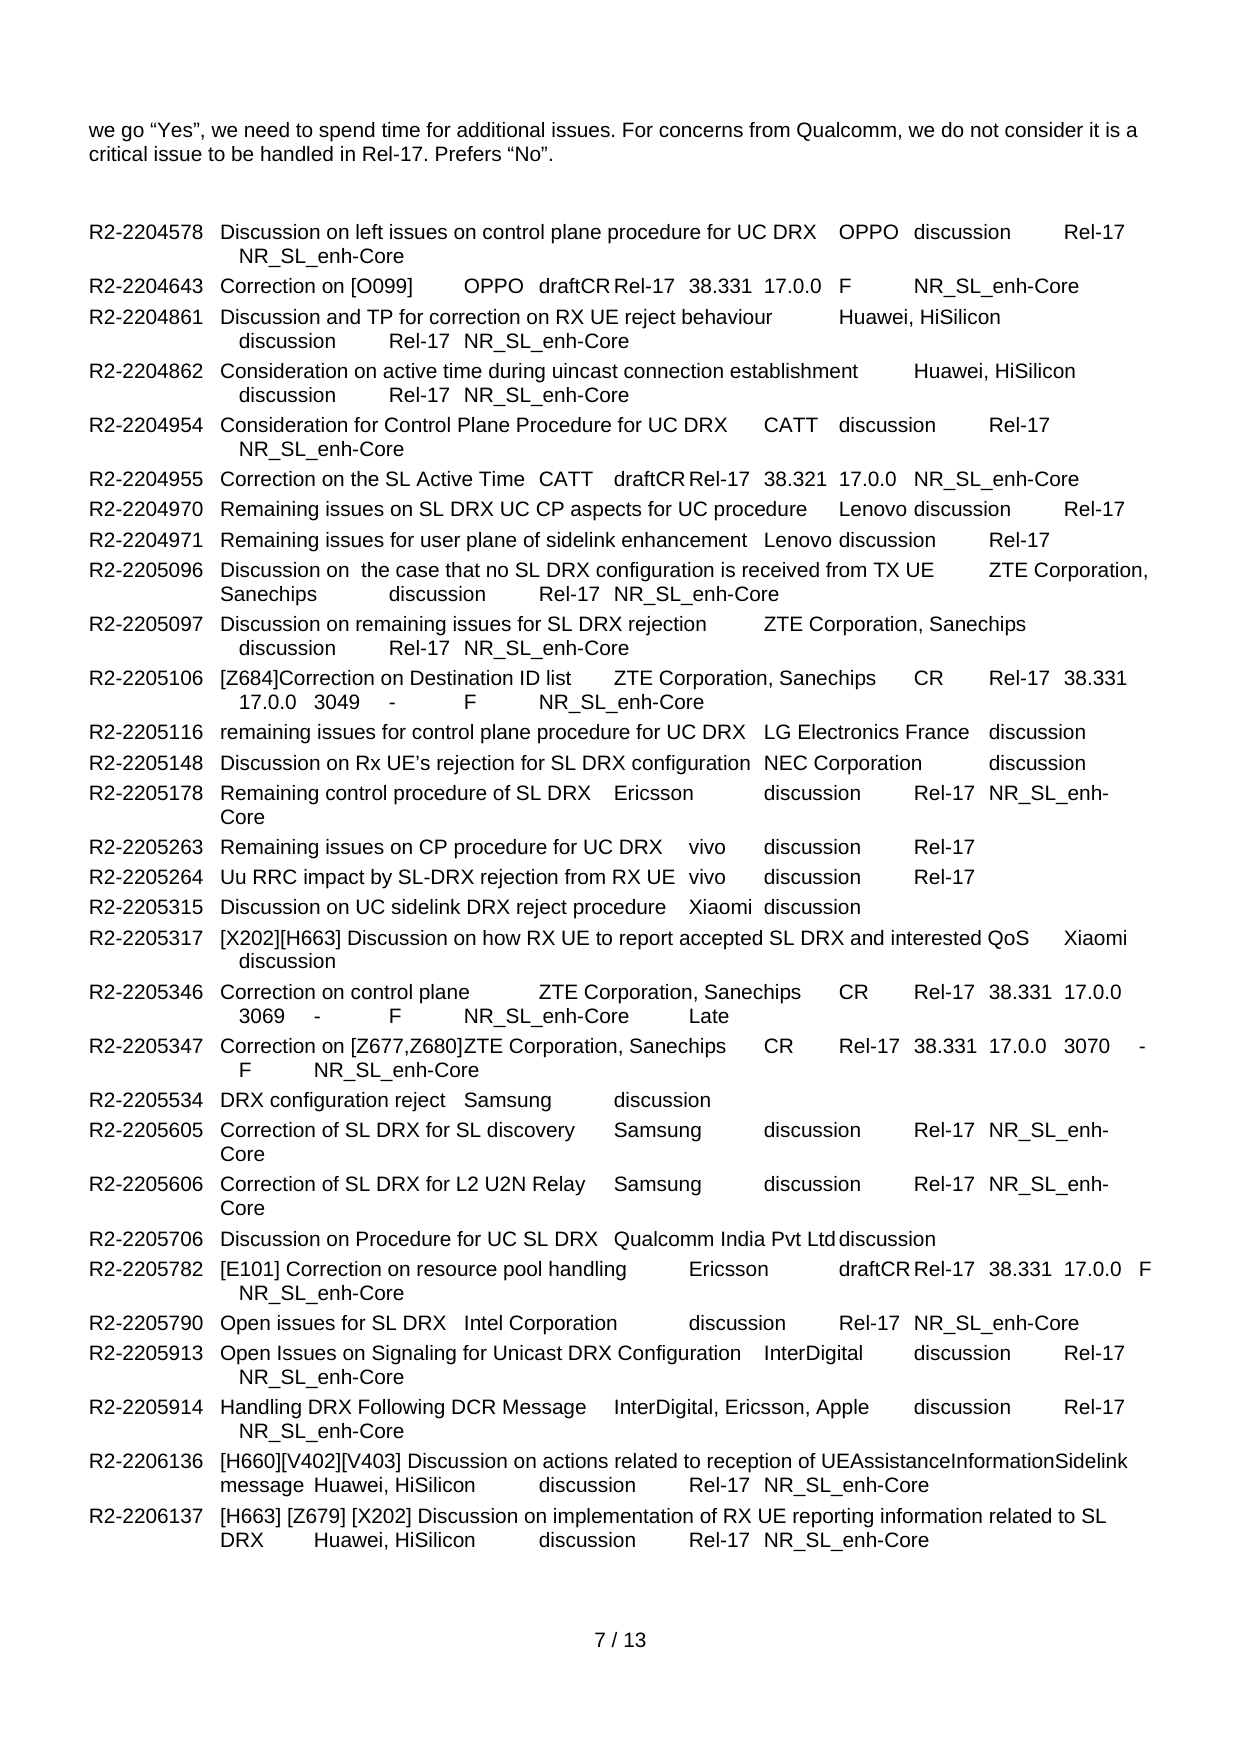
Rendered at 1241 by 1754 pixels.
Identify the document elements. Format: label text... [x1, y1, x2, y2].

title R2-2204955 Correction on the SL Active Time CATT draftCR Rel-17 38.321 17.0.0 NR_SL_enh-Core [89, 467, 1152, 491]
title R2-2204971 Remaining issues for user plane of sidelink enhancement Lenovo discussion Rel-17 [89, 527, 1152, 551]
title R2-2205706 Discussion on Procedure for UC SL DRX Qualcomm India Pvt Ltd discussion [89, 1226, 1152, 1250]
title R2-2205782 [E101] Correction on resource pool handling Ericsson draftCR Rel-17 38.331 17.0.0 F NR_SL_enh-Core [89, 1257, 1152, 1304]
title R2-2206137 [H663] [Z679] [X202] Discussion on implementation of RX UE reporting information related to SL DRX Huawei, HiSilicon discussion Rel-17 NR_SL_enh-Core [89, 1503, 1152, 1551]
title R2-2205606 Correction of SL DRX for L2 U2N Relay Samsung discussion Rel-17 NR_SL_enh-Core [89, 1172, 1152, 1220]
title R2-2205605 Correction of SL DRX for SL discovery Samsung discussion Rel-17 NR_SL_enh-Core [89, 1118, 1152, 1166]
title R2-2205347 Correction on [Z677,Z680] ZTE Corporation, Sanechips CR Rel-17 38.331 17.0.0 3070 - F NR_SL_enh-Core [89, 1034, 1152, 1082]
title R2-2205315 Discussion on UC sidelink DRX reject procedure Xiaomi discussion [89, 895, 1152, 919]
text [89, 118, 1152, 166]
title R2-2205148 Discussion on Rx UE’s rejection for SL DRX configuration NEC Corporation discussion [89, 750, 1152, 774]
title R2-2206136 [H660][V402][V403] Discussion on actions related to reception of UEAssistanceInformationSidelink message Huawei, HiSilicon discussion Rel-17 NR_SL_enh-Core [89, 1449, 1152, 1497]
title R2-2205096 Discussion on the case that no SL DRX configuration is received from TX UE ZTE Corporation, Sanechips discussion Rel-17 NR_SL_enh-Core [89, 558, 1152, 606]
title R2-2205346 Correction on control plane ZTE Corporation, Sanechips CR Rel-17 38.331 17.0.0 3069 - F NR_SL_enh-Core Late [89, 979, 1152, 1027]
title R2-2205264 Uu RRC impact by SL-DRX rejection from RX UE vivo discussion Rel-17 [89, 865, 1152, 889]
title R2-2204862 Consideration on active time during uincast connection establishment Huawei, HiSilicon discussion Rel-17 NR_SL_enh-Core [89, 359, 1152, 407]
title R2-2205097 Discussion on remaining issues for SL DRX rejection ZTE Corporation, Sanechips discussion Rel-17 NR_SL_enh-Core [89, 612, 1152, 660]
title R2-2205116 remaining issues for control plane procedure for UC DRX LG Electronics France discussion [89, 720, 1152, 744]
title R2-2205534 DRX configuration reject Samsung discussion [89, 1088, 1152, 1112]
title R2-2205106 [Z684]Correction on Destination ID list ZTE Corporation, Sanechips CR Rel-17 38.331 17.0.0 3049 - F NR_SL_enh-Core [89, 666, 1152, 714]
title R2-2205790 Open issues for SL DRX Intel Corporation discussion Rel-17 NR_SL_enh-Core [89, 1311, 1152, 1335]
title R2-2205263 Remaining issues on CP procedure for UC DRX vivo discussion Rel-17 [89, 835, 1152, 859]
title R2-2204861 Discussion and TP for correction on RX UE reject behaviour Huawei, HiSilicon discussion Rel-17 NR_SL_enh-Core [89, 304, 1152, 352]
title R2-2205913 Open Issues on Signaling for Unicast DRX Configuration InterDigital discussion Rel-17 NR_SL_enh-Core [89, 1341, 1152, 1389]
title R2-2204970 Remaining issues on SL DRX UC CP aspects for UC procedure Lenovo discussion Rel-17 [89, 497, 1152, 521]
title R2-2204954 Consideration for Control Plane Procedure for UC DRX CATT discussion Rel-17 NR_SL_enh-Core [89, 413, 1152, 461]
title R2-2204643 Correction on [O099] OPPO draftCR Rel-17 38.331 17.0.0 F NR_SL_enh-Core [89, 274, 1152, 298]
title R2-2205178 Remaining control procedure of SL DRX Ericsson discussion Rel-17 NR_SL_enh-Core [89, 781, 1152, 828]
title R2-2205317 [X202][H663] Discussion on how RX UE to report accepted SL DRX and interested QoS Xiaomi discussion [89, 925, 1152, 973]
title R2-2205914 Handling DRX Following DCR Message InterDigital, Ericsson, Apple discussion Rel-17 NR_SL_enh-Core [89, 1395, 1152, 1443]
title R2-2204578 Discussion on left issues on control plane procedure for UC DRX OPPO discussion Rel-17 NR_SL_enh-Core [89, 220, 1152, 268]
